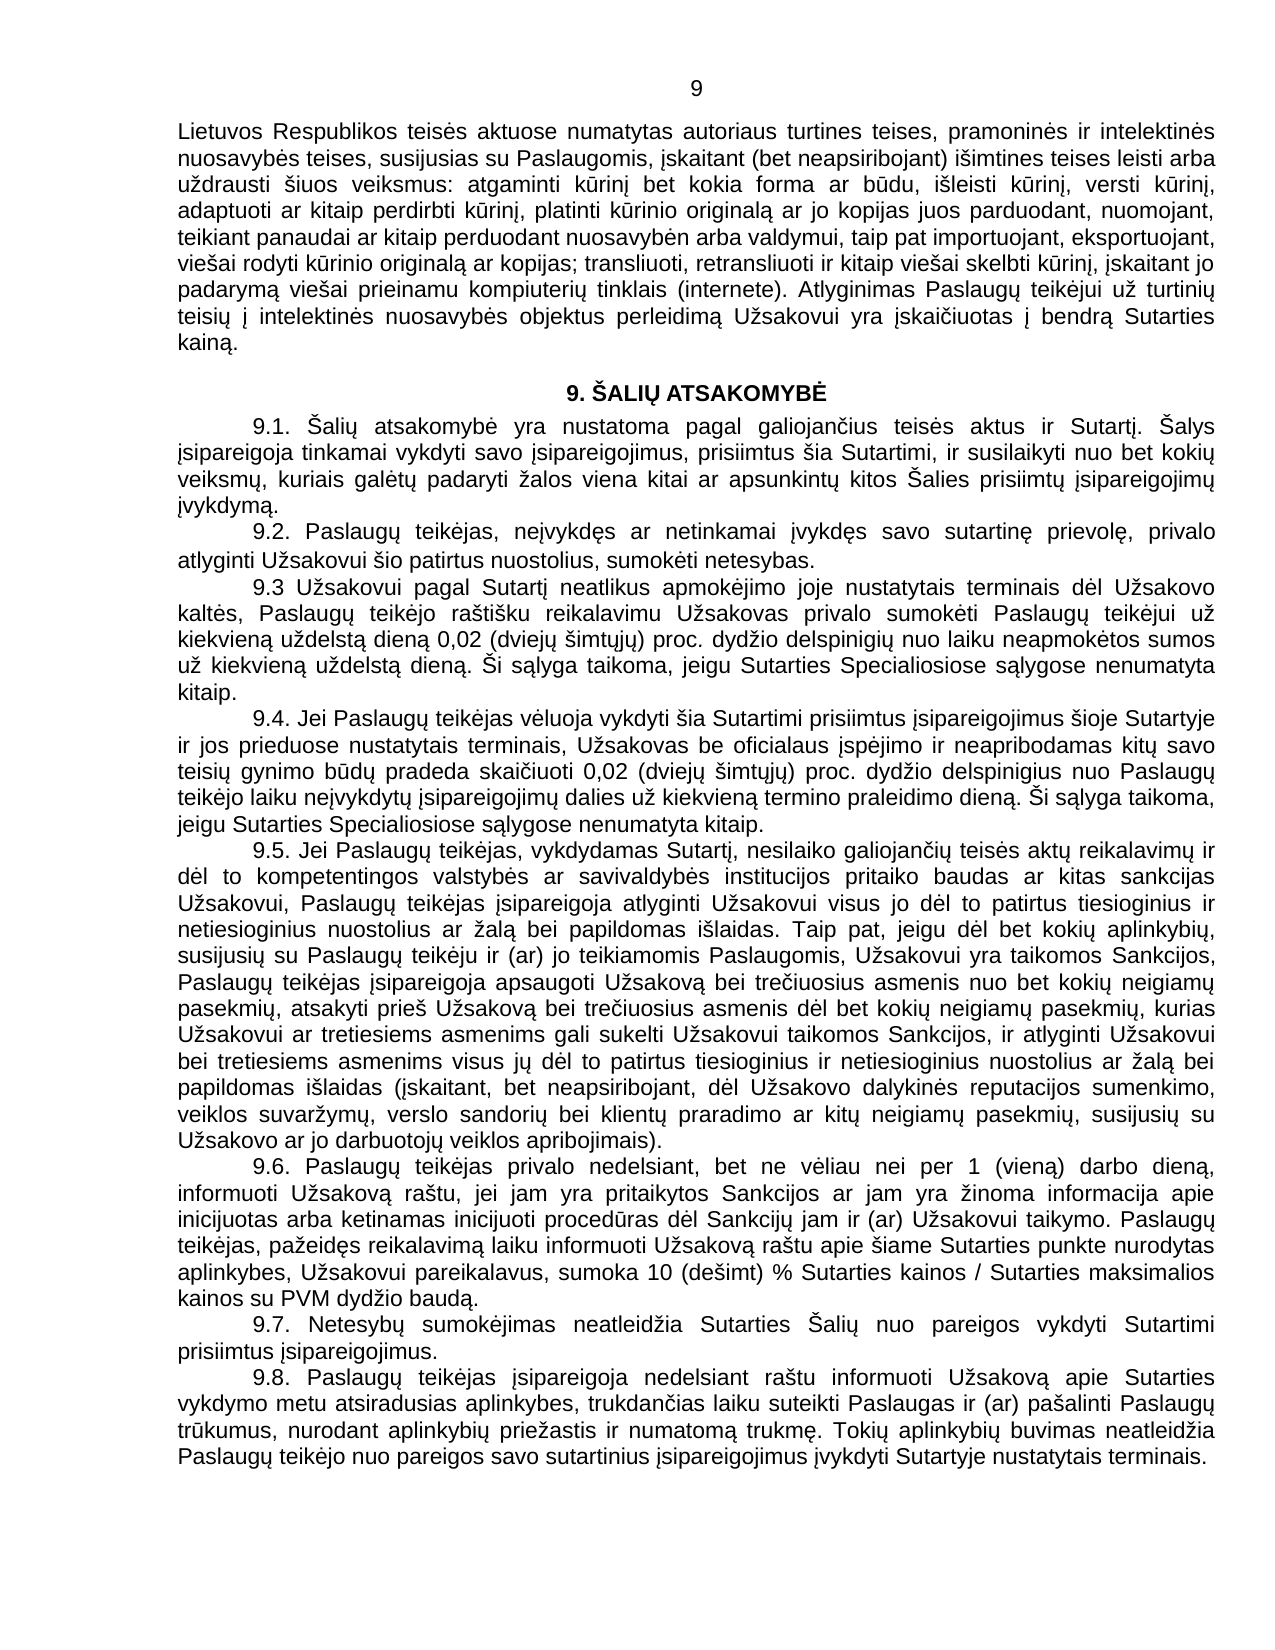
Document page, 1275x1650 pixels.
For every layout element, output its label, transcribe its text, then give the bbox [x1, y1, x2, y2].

text 9.2. Paslaugų teikėjas, neįvykdęs ar netinkamai įvykdęs savo sutartinę prievolę, privalo atlyginti Užsakovui šio patirtus nuostolius, sumokėti netesybas. [177, 518, 1216, 573]
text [177, 118, 1216, 355]
text 9.6. Paslaugų teikėjas privalo nedelsiant, bet ne vėliau nei per 1 (vieną) darbo dieną, informuoti Užsakovą raštu, jei jam yra pritaikytos Sankcijos ar jam yra žinoma informacija apie inicijuotas arba ketinamas inicijuoti procedūras dėl Sankcijų jam ir (ar) Užsakovui taikymo. Paslaugų teikėjas, pažeidęs reikalavimą laiku informuoti Užsakovą raštu apie šiame Sutarties punkte nurodytas aplinkybes, Užsakovui pareikalavus, sumoka 10 (dešimt) % Sutarties kainos / Sutarties maksimalios kainos su PVM dydžio baudą. [177, 1153, 1216, 1311]
text 9.1. Šalių atsakomybė yra nustatoma pagal galiojančius teisės aktus ir Sutartį. Šalys įsipareigoja tinkamai vykdyti savo įsipareigojimus, prisiimtus šia Sutartimi, ir susilaikyti nuo bet kokių veiksmų, kuriais galėtų padaryti žalos viena kitai ar apsunkintų kitos Šalies prisiimtų įsipareigojimų įvykdymą. [177, 413, 1216, 518]
text 9.5. Jei Paslaugų teikėjas, vykdydamas Sutartį, nesilaiko galiojančių teisės aktų reikalavimų ir dėl to kompetentingos valstybės ar savivaldybės institucijos pritaiko baudas ar kitas sankcijas Užsakovui, Paslaugų teikėjas įsipareigoja atlyginti Užsakovui visus jo dėl to patirtus tiesioginius ir netiesioginius nuostolius ar žalą bei papildomas išlaidas. Taip pat, jeigu dėl bet kokių aplinkybių, susijusių su Paslaugų teikėju ir (ar) jo teikiamomis Paslaugomis, Užsakovui yra taikomos Sankcijos, Paslaugų teikėjas įsipareigoja apsaugoti Užsakovą bei trečiuosius asmenis nuo bet kokių neigiamų pasekmių, atsakyti prieš Užsakovą bei trečiuosius asmenis dėl bet kokių neigiamų pasekmių, kurias Užsakovui ar tretiesiems asmenims gali sukelti Užsakovui taikomos Sankcijos, ir atlyginti Užsakovui bei tretiesiems asmenims visus jų dėl to patirtus tiesioginius ir netiesioginius nuostolius ar žalą bei papildomas išlaidas (įskaitant, bet neapsiribojant, dėl Užsakovo dalykinės reputacijos sumenkimo, veiklos suvaržymų, verslo sandorių bei klientų praradimo ar kitų neigiamų pasekmių, susijusių su Užsakovo ar jo darbuotojų veiklos apribojimais). [177, 837, 1216, 1153]
text 9.8. Paslaugų teikėjas įsipareigoja nedelsiant raštu informuoti Užsakovą apie Sutarties vykdymo metu atsiradusias aplinkybes, trukdančias laiku suteikti Paslaugas ir (ar) pašalinti Paslaugų trūkumus, nurodant aplinkybių priežastis ir numatomą trukmę. Tokių aplinkybių buvimas neatleidžia Paslaugų teikėjo nuo pareigos savo sutartinius įsipareigojimus įvykdyti Sutartyje nustatytais terminais. [177, 1364, 1216, 1469]
text 9.7. Netesybų sumokėjimas neatleidžia Sutarties Šalių nuo pareigos vykdyti Sutartimi prisiimtus įsipareigojimus. [177, 1311, 1216, 1364]
text 9.3 Užsakovui pagal Sutartį neatlikus apmokėjimo joje nustatytais terminais dėl Užsakovo kaltės, Paslaugų teikėjo raštišku reikalavimu Užsakovas privalo sumokėti Paslaugų teikėjui už kiekvieną uždelstą dieną 0,02 (dviejų šimtųjų) proc. dydžio delspinigių nuo laiku neapmokėtos sumos už kiekvieną uždelstą dieną. Ši sąlyga taikoma, jeigu Sutarties Specialiosiose sąlygose nenumatyta kitaip. [177, 573, 1216, 705]
text 9.4. Jei Paslaugų teikėjas vėluoja vykdyti šia Sutartimi prisiimtus įsipareigojimus šioje Sutartyje ir jos prieduose nustatytais terminais, Užsakovas be oficialaus įspėjimo ir neapribodamas kitų savo teisių gynimo būdų pradeda skaičiuoti 0,02 (dviejų šimtųjų) proc. dydžio delspinigius nuo Paslaugų teikėjo laiku neįvykdytų įsipareigojimų dalies už kiekvieną termino praleidimo dieną. Ši sąlyga taikoma, jeigu Sutarties Specialiosiose sąlygose nenumatyta kitaip. [177, 705, 1216, 837]
title 9. ŠALIŲ ATSAKOMYBĖ [177, 380, 1216, 407]
